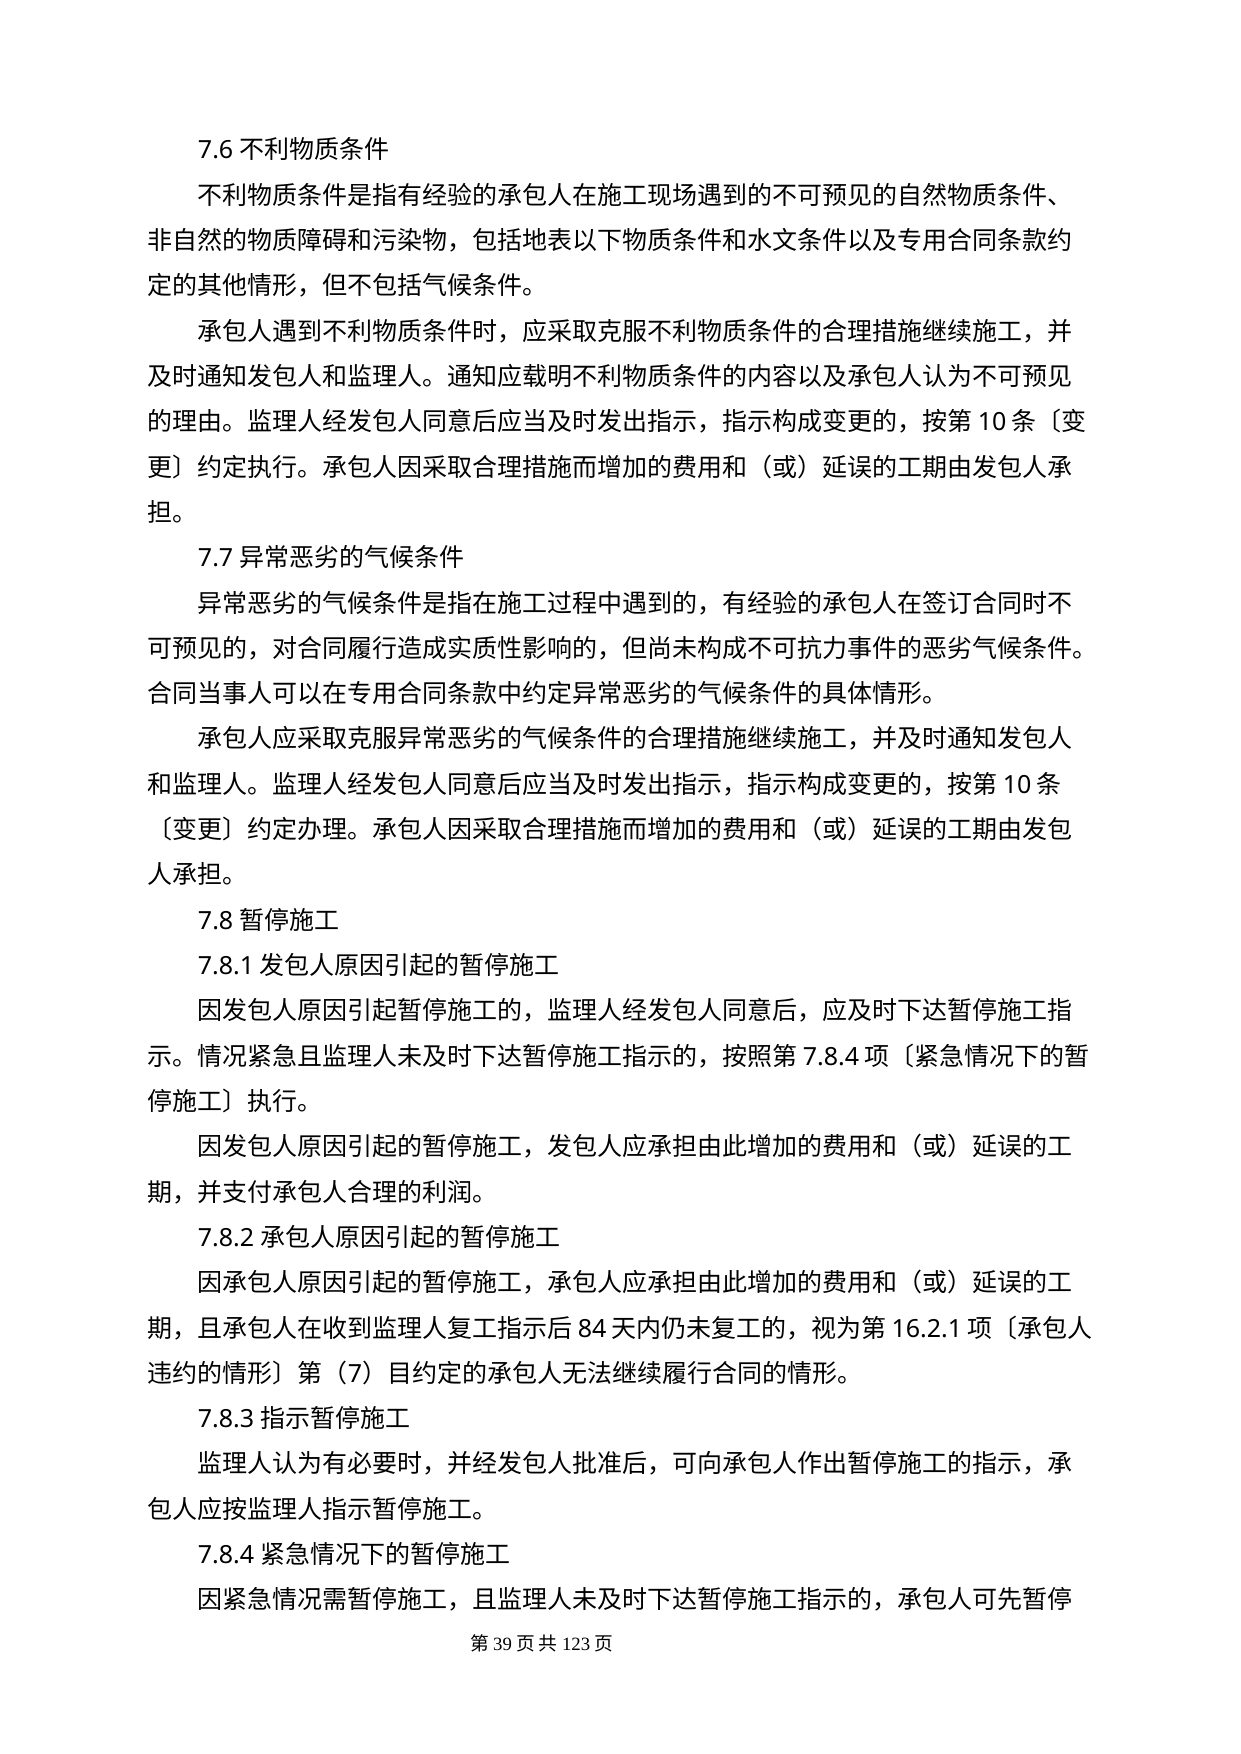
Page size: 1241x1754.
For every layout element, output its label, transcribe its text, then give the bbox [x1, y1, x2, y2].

text 不利物质条件是指有经验的承包人在施工现场遇到的不可预见的自然物质条件、非自然的物质障碍和污染物，包括地表以下物质条件和水文条件以及专用合同条款约定的其他情形，但不包括气候条件。 [148, 175, 1092, 302]
text 7.8.1发包人原因引起的暂停施工 [148, 946, 1092, 982]
text 因发包人原因引起暂停施工的，监理人经发包人同意后，应及时下达暂停施工指示。情况紧急且监理人未及时下达暂停施工指示的，按照第7.8.4项〔紧急情况下的暂停施工〕执行。 [148, 991, 1092, 1118]
text 7.8.4 紧急情况下的暂停施工 [148, 1534, 1092, 1571]
text 因承包人原因引起的暂停施工，承包人应承担由此增加的费用和（或）延误的工期，且承包人在收到监理人复工指示后84天内仍未复工的，视为第16.2.1项〔承包人违约的情形〕第（7）目约定的承包人无法继续履行合同的情形。 [148, 1263, 1092, 1389]
text 监理人认为有必要时，并经发包人批准后，可向承包人作出暂停施工的指示，承包人应按监理人指示暂停施工。 [148, 1444, 1092, 1526]
text 7.7 异常恶劣的气候条件 [148, 538, 1092, 574]
text 因发包人原因引起的暂停施工，发包人应承担由此增加的费用和（或）延误的工期，并支付承包人合理的利润。 [148, 1127, 1092, 1208]
text 承包人遇到不利物质条件时，应采取克服不利物质条件的合理措施继续施工，并及时通知发包人和监理人。通知应载明不利物质条件的内容以及承包人认为不可预见的理由。监理人经发包人同意后应当及时发出指示，指示构成变更的，按第10条〔变更〕约定执行。承包人因采取合理措施而增加的费用和（或）延误的工期由发包人承担。 [148, 311, 1092, 529]
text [148, 1580, 1092, 1616]
text 7.6 不利物质条件 [148, 130, 1092, 166]
text 7.8 暂停施工 [148, 900, 1092, 936]
text 承包人应采取克服异常恶劣的气候条件的合理措施继续施工，并及时通知发包人和监理人。监理人经发包人同意后应当及时发出指示，指示构成变更的，按第10条〔变更〕约定办理。承包人因采取合理措施而增加的费用和（或）延误的工期由发包人承担。 [148, 719, 1092, 891]
text 7.8.3 指示暂停施工 [148, 1399, 1092, 1435]
text 7.8.2 承包人原因引起的暂停施工 [148, 1217, 1092, 1254]
text 异常恶劣的气候条件是指在施工过程中遇到的，有经验的承包人在签订合同时不可预见的，对合同履行造成实质性影响的，但尚未构成不可抗力事件的恶劣气候条件。合同当事人可以在专用合同条款中约定异常恶劣的气候条件的具体情形。 [148, 583, 1092, 710]
